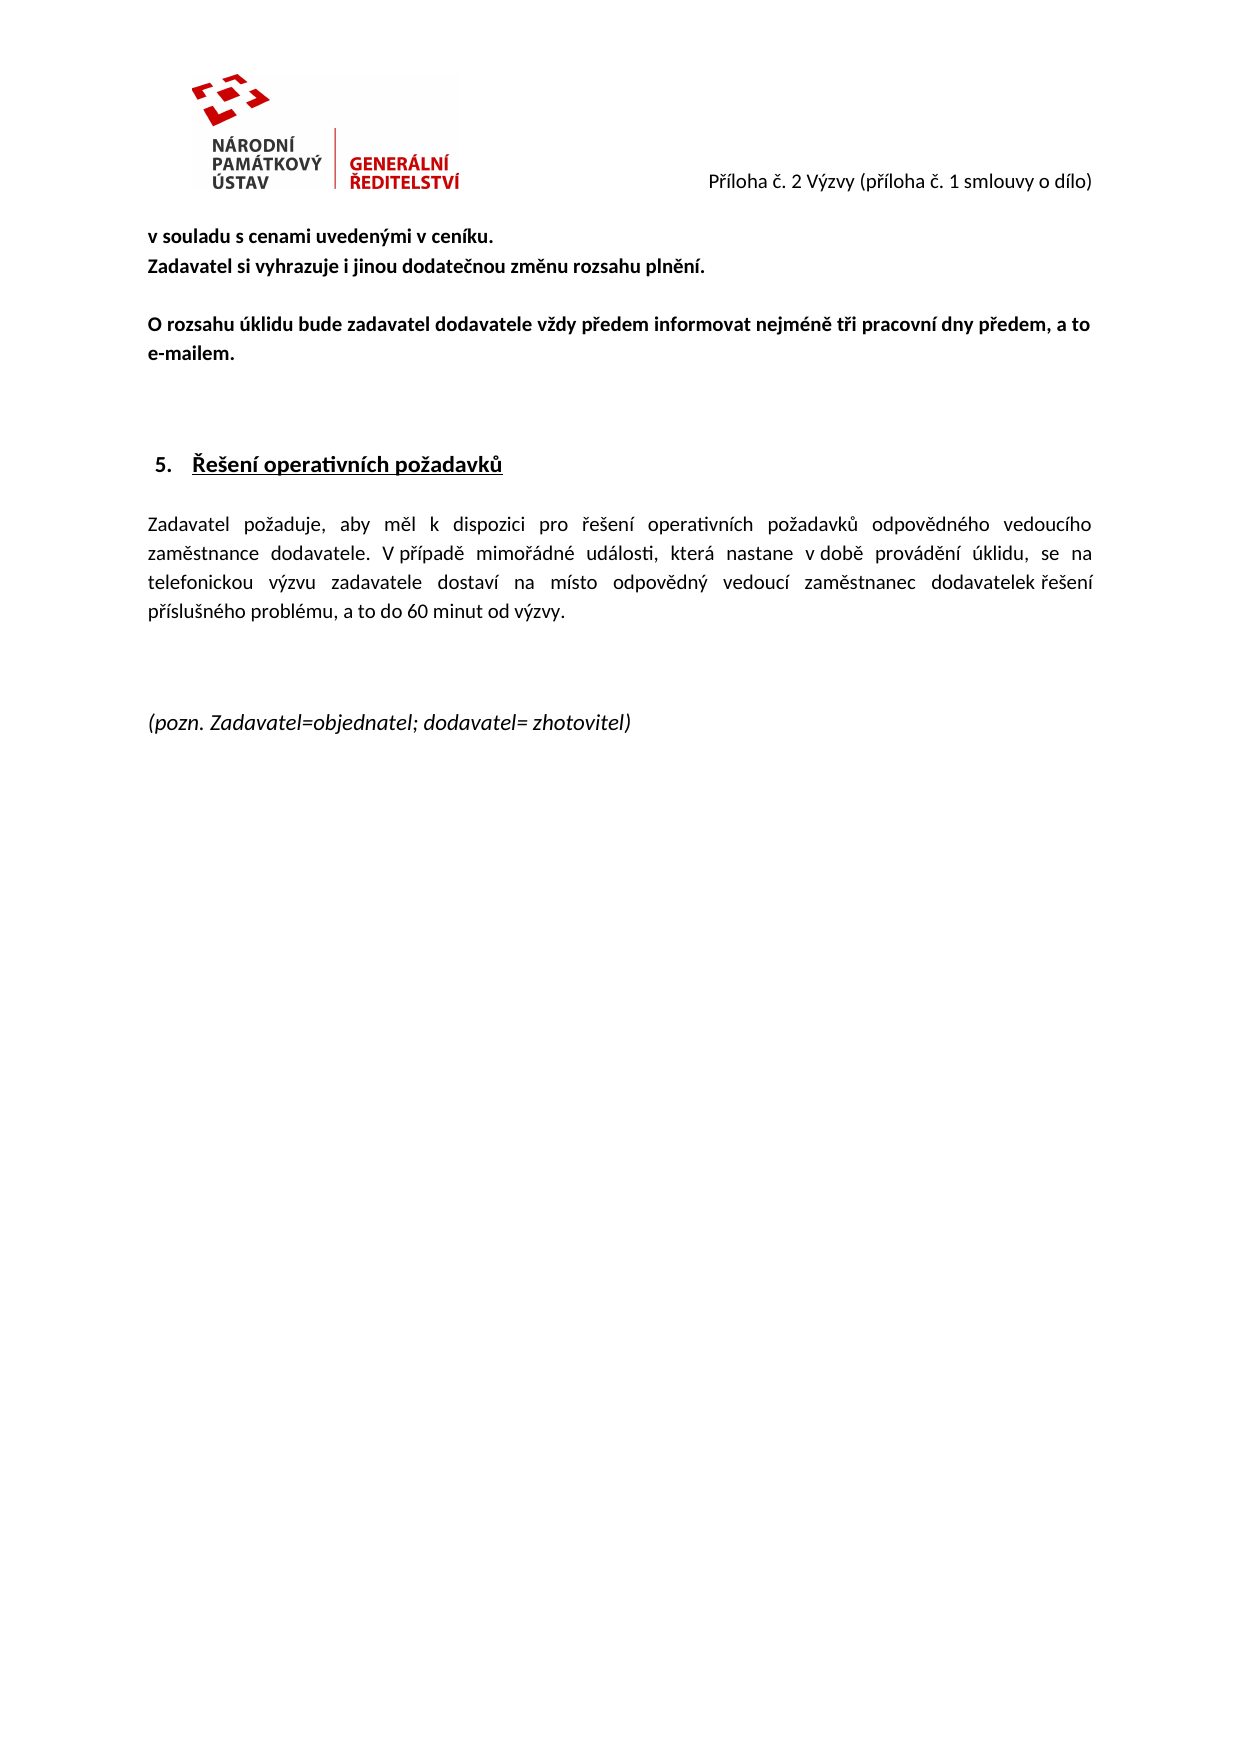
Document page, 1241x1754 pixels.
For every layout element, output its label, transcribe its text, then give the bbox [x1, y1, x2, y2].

list Řešení operativních požadavků [154, 450, 1093, 478]
text Zadavatel požaduje, aby měl k dispozici pro řešení operativních požadavků odpovědného vedoucího zaměstnance dodavatele. V případě mimořádné události, která nastane v době provádění úklidu, se na telefonickou výzvu zadavatele dostaví na místo odpovědný vedoucí zaměstnanec dodavatelek řešení příslušného problému, a to do 60 minut od výzvy. [148, 507, 1093, 624]
text Zadavatel si vyhrazuje i jinou dodatečnou změnu rozsahu plnění. [148, 249, 1093, 278]
text O rozsahu úklidu bude zadavatel dodavatele vždy předem informovat nejméně tři pracovní dny předem, a to e-mailem. [148, 307, 1093, 366]
text (pozn. Zadavatel=objednatel; dodavatel= zhotovitel) [148, 707, 1093, 737]
picture [192, 74, 460, 189]
